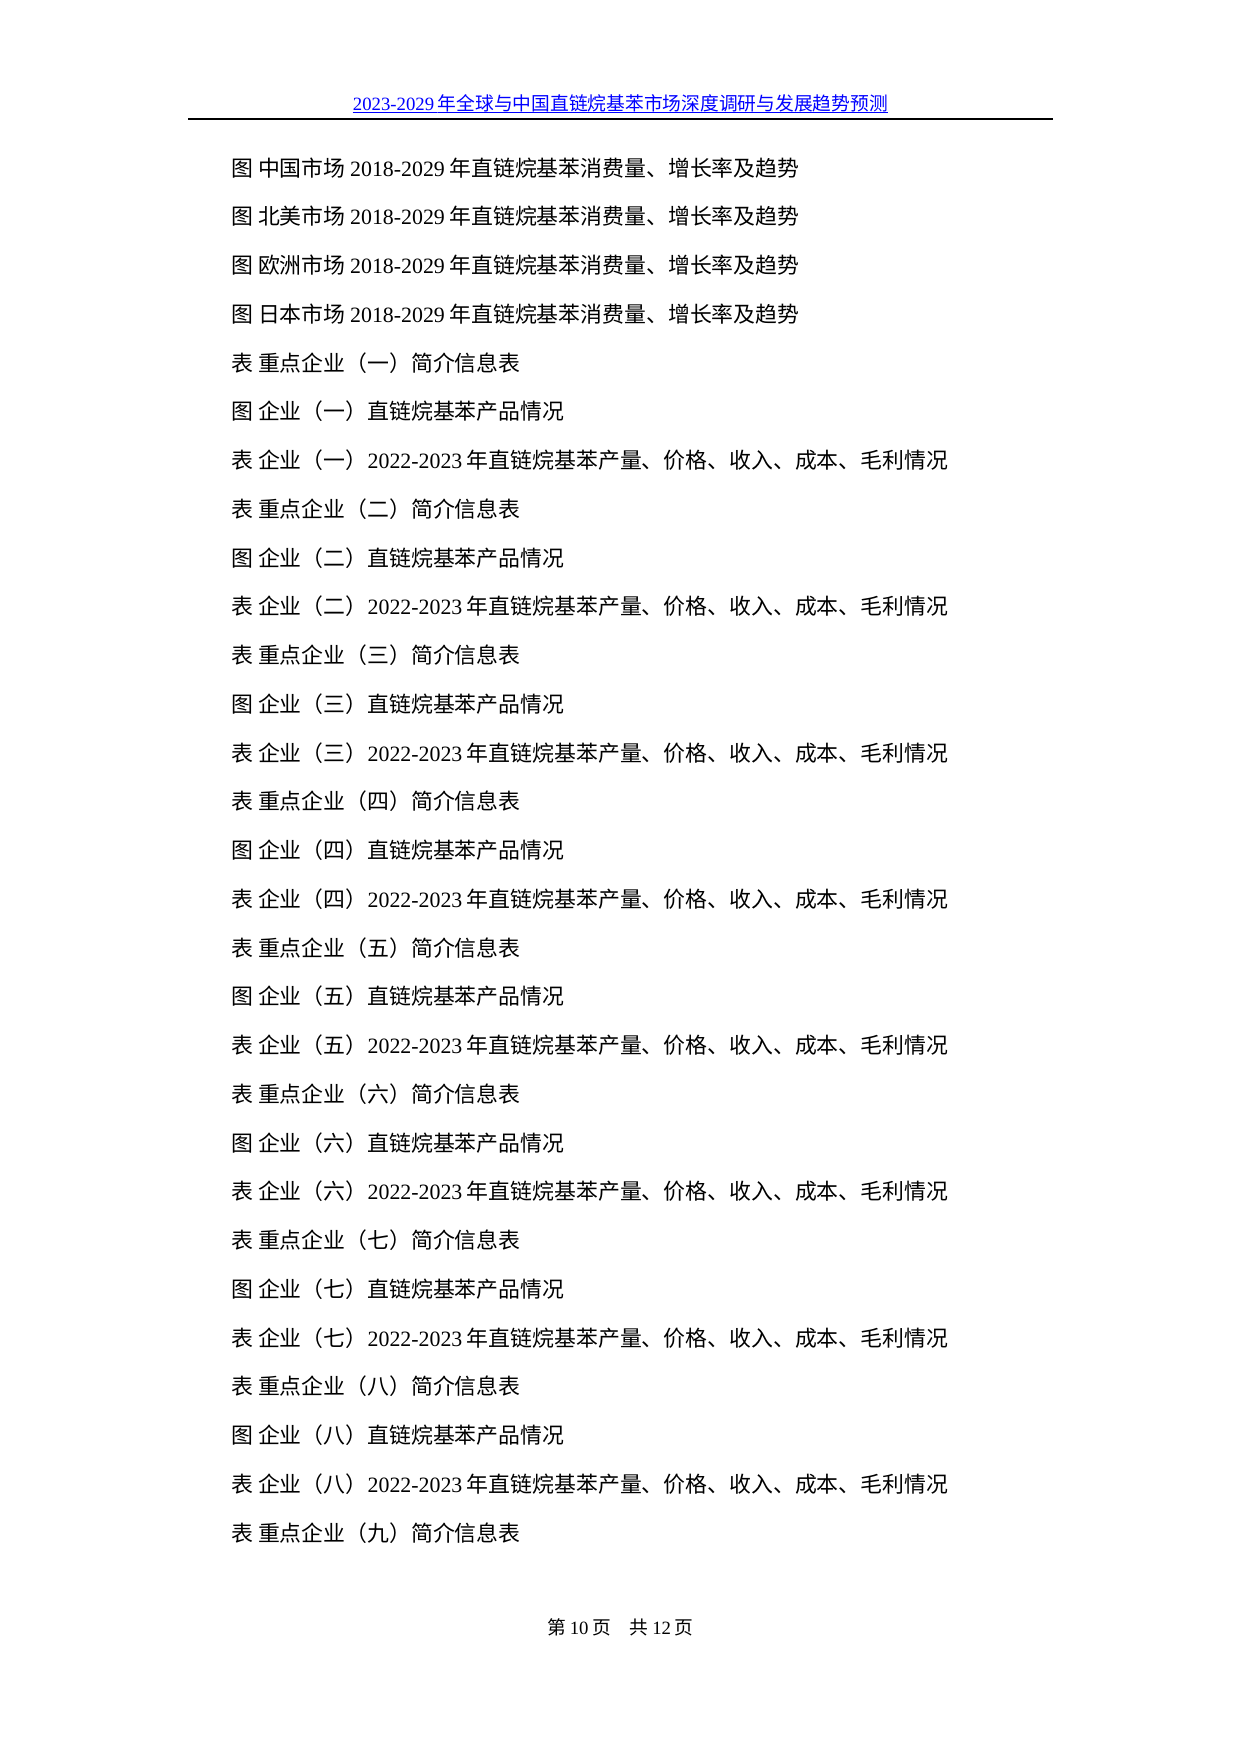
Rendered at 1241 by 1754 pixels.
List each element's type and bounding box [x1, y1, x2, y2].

text [187, 150, 1053, 1548]
